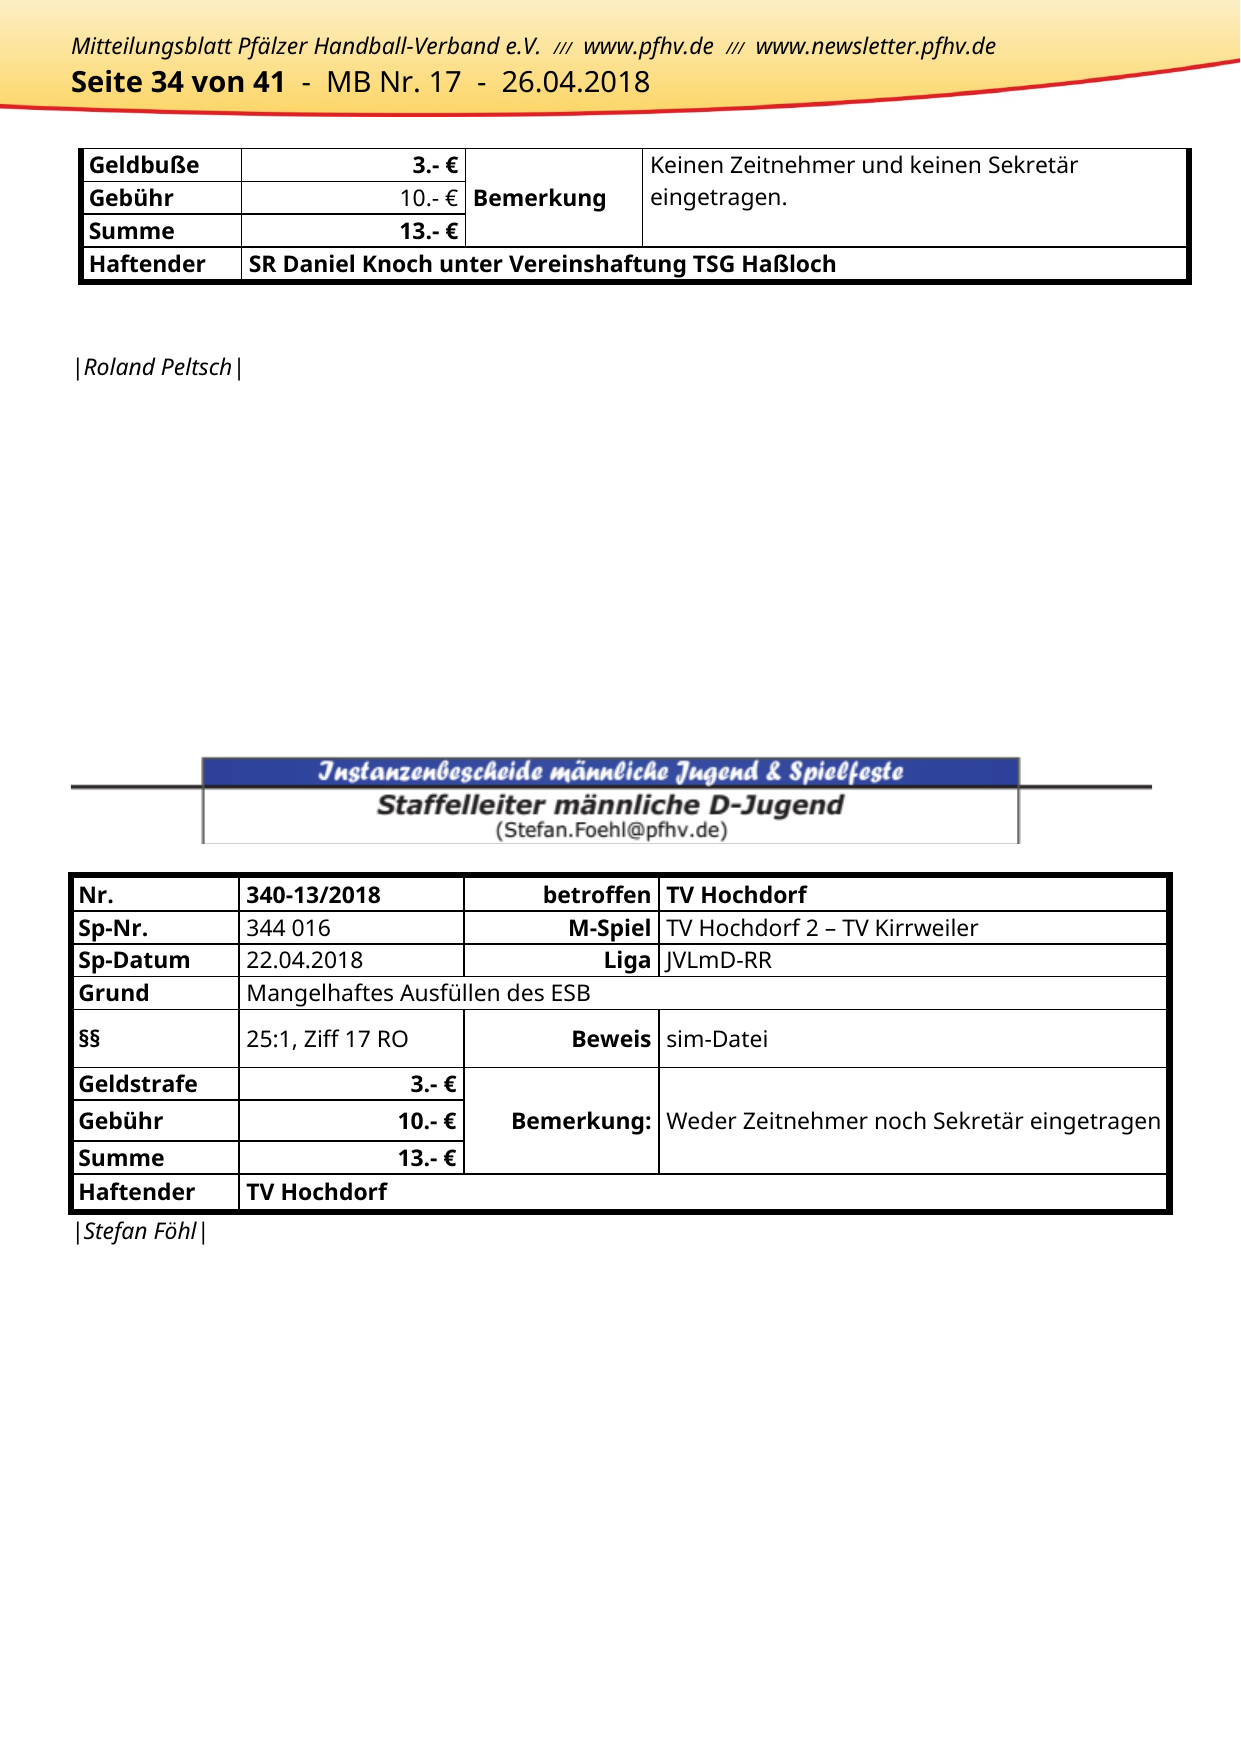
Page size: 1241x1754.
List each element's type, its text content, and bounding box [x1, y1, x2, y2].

text |Stefan Föhl| [71, 1215, 1169, 1246]
table_cell Haftender [74, 1175, 238, 1208]
picture [0, 0, 1241, 117]
table_cell 10.- € [242, 182, 465, 213]
table_cell TV Hochdorf [240, 1175, 1166, 1208]
table_cell Haftender [84, 248, 241, 279]
table_cell Gebühr [84, 182, 241, 213]
table_header TV Hochdorf [660, 878, 1166, 910]
table_cell Mangelhaftes Ausfüllen des ESB [240, 977, 1166, 1008]
table_header 340-13/2018 [240, 878, 463, 910]
table_cell Bemerkung [466, 149, 642, 246]
table_cell 13.- € [240, 1142, 463, 1173]
table_cell Bemerkung: [465, 1068, 658, 1173]
table_cell Summe [84, 215, 241, 246]
table_cell Beweis [465, 1010, 658, 1066]
table_cell 3.- € [242, 149, 465, 181]
table_header Nr. [74, 878, 238, 910]
text |Roland Peltsch| [71, 351, 1169, 382]
table_cell Liga [465, 945, 658, 976]
table_cell sim-Datei [660, 1010, 1166, 1066]
table_cell M-Spiel [465, 912, 658, 943]
table_cell 25:1, Ziff 17 RO [240, 1010, 463, 1066]
table_cell Geldbuße [84, 149, 241, 181]
table_cell Sp-Datum [74, 945, 238, 976]
table_cell JVLmD-RR [660, 945, 1166, 976]
table_cell 22.04.2018 [240, 945, 463, 976]
table_cell 3.- € [240, 1068, 463, 1099]
table_cell Geldstrafe [74, 1068, 238, 1099]
table_cell Summe [74, 1142, 238, 1173]
table_cell Grund [74, 977, 238, 1008]
table_cell Weder Zeitnehmer noch Sekretär eingetragen [660, 1068, 1166, 1173]
table_cell 10.- € [240, 1101, 463, 1140]
table_cell 344 016 [240, 912, 463, 943]
table_cell SR Daniel Knoch unter Vereinshaftung TSG Haßloch [242, 248, 1186, 279]
table_cell TV Hochdorf 2 – TV Kirrweiler [660, 912, 1166, 943]
table_cell Gebühr [74, 1101, 238, 1140]
table_cell Keinen Zeitnehmer und keinen Sekretär eingetragen. [643, 149, 1186, 246]
table_cell Sp-Nr. [74, 912, 238, 943]
table_header betroffen [465, 878, 658, 910]
table_cell 13.- € [242, 215, 465, 246]
table_cell §§ [74, 1010, 238, 1066]
